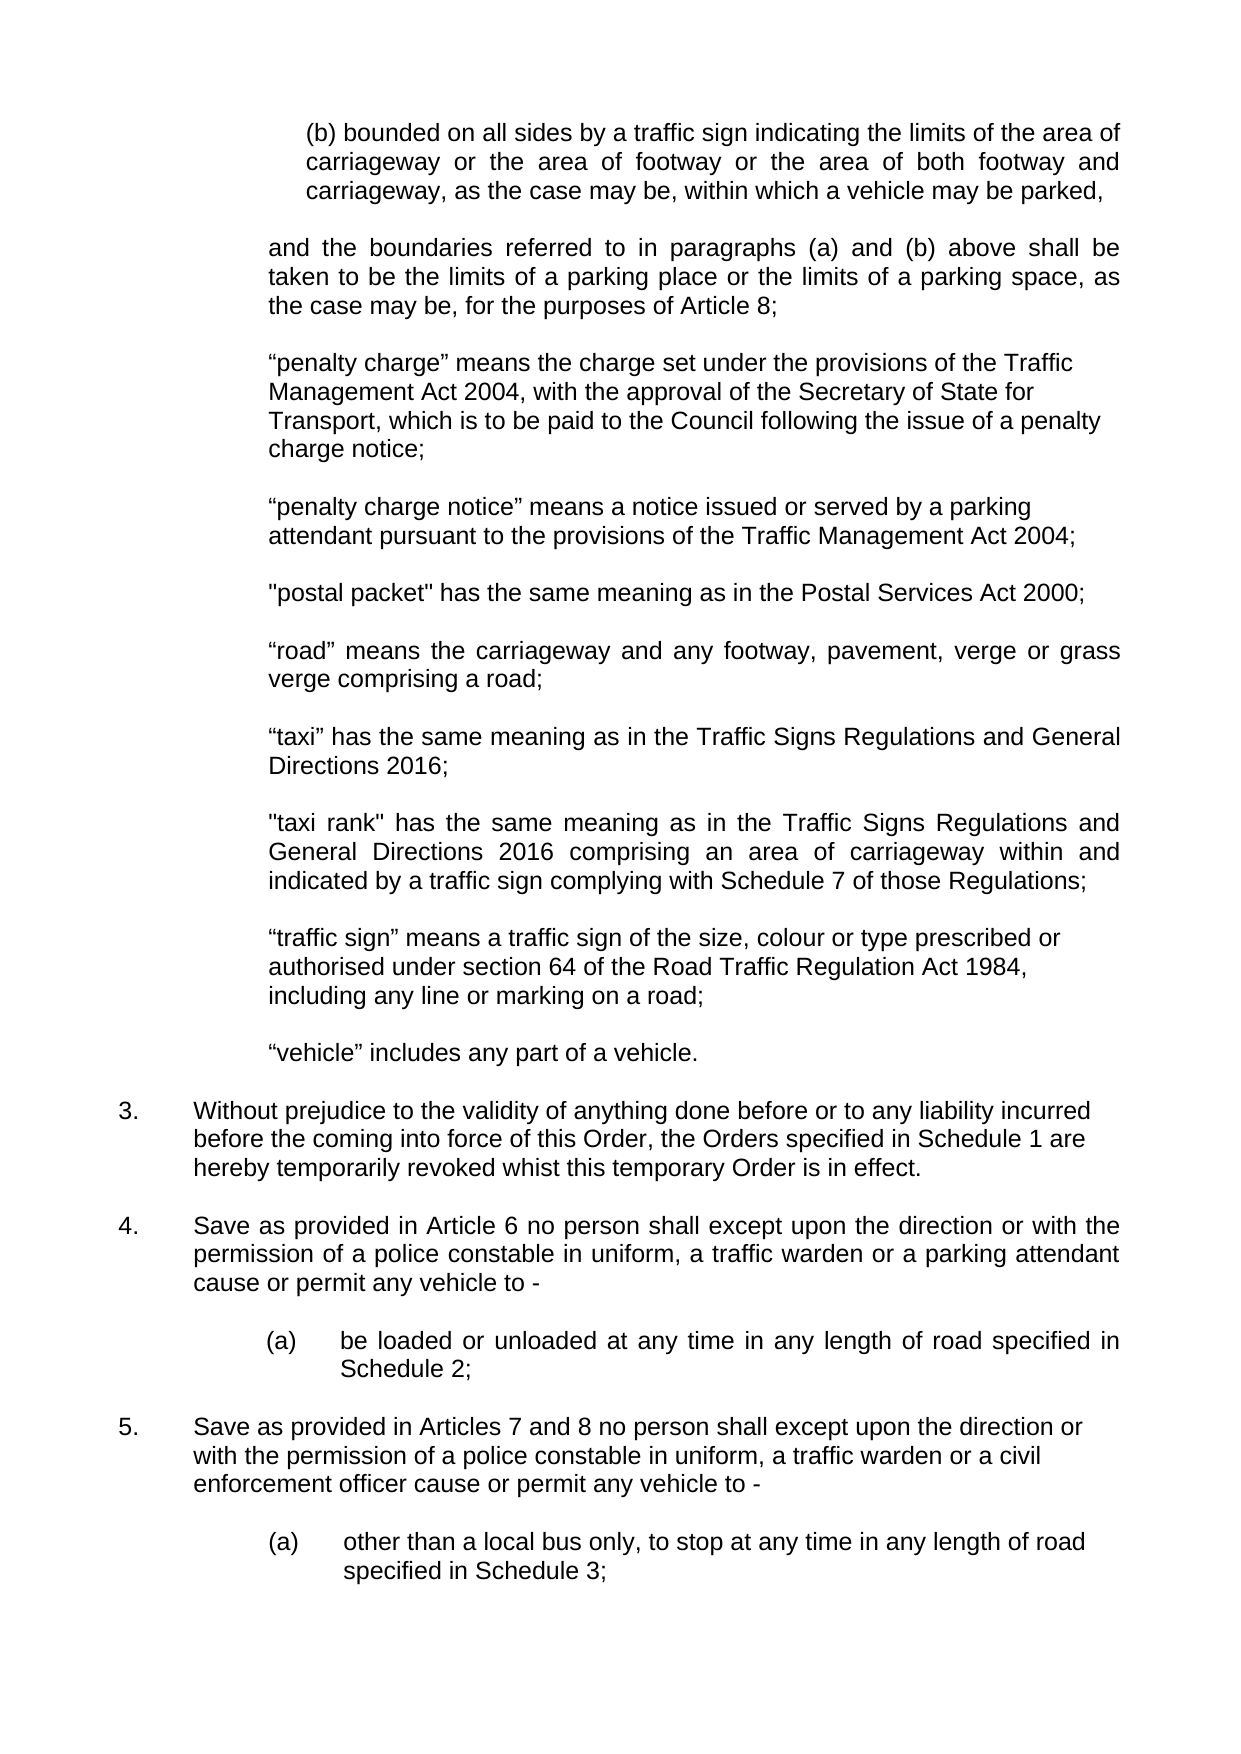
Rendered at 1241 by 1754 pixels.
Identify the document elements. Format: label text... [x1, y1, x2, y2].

text “taxi” has the same meaning as in the Traffic Signs Regulations and General Directions 2016; [268, 722, 1122, 779]
text "taxi rank" has the same meaning as in the Traffic Signs Regulations and General Directions 2016 comprising an area of carriageway within and indicated by a traffic sign complying with Schedule 7 of those Regulations; [268, 808, 1122, 894]
text “traffic sign” means a traffic sign of the size, colour or type prescribed or authorised under section 64 of the Road Traffic Regulation Act 1984, including any line or marking on a road; [268, 923, 1122, 1009]
text 3. Without prejudice to the validity of anything done before or to any liability incurred before the coming into force of this Order, the Orders specified in Schedule 1 are hereby temporarily revoked whist this temporary Order is in effect. [118, 1096, 1122, 1182]
text “penalty charge” means the charge set under the provisions of the Traffic Management Act 2004, with the approval of the Secretary of State for Transport, which is to be paid to the Council following the issue of a penalty charge notice; [268, 348, 1122, 463]
text “road” means the carriageway and any footway, pavement, verge or grass verge comprising a road; [268, 636, 1122, 693]
text “penalty charge notice” means a notice issued or served by a parking attendant pursuant to the provisions of the Traffic Management Act 2004; [268, 492, 1122, 549]
list other than a local bus only, to stop at any time in any length of road specified in Schedule 3; [268, 1527, 1122, 1584]
text 4. Save as provided in Article 6 no person shall except upon the direction or with the permission of a police constable in uniform, a traffic warden or a parking attendant cause or permit any vehicle to - [118, 1211, 1122, 1297]
text “vehicle” includes any part of a vehicle. [268, 1038, 1122, 1067]
text and the boundaries referred to in paragraphs (a) and (b) above shall be taken to be the limits of a parking place or the limits of a parking space, as the case may be, for the purposes of Article 8; [268, 233, 1122, 319]
text 5. Save as provided in Articles 7 and 8 no person shall except upon the direction or with the permission of a police constable in uniform, a traffic warden or a civil enforcement officer cause or permit any vehicle to - [118, 1412, 1122, 1498]
text (b) bounded on all sides by a traffic sign indicating the limits of the area of carriageway or the area of footway or the area of both footway and carriageway, as the case may be, within which a vehicle may be parked, [268, 118, 1122, 204]
text "postal packet" has the same meaning as in the Postal Services Act 2000; [268, 578, 1122, 607]
list be loaded or unloaded at any time in any length of road specified in Schedule 2; [266, 1326, 1122, 1383]
